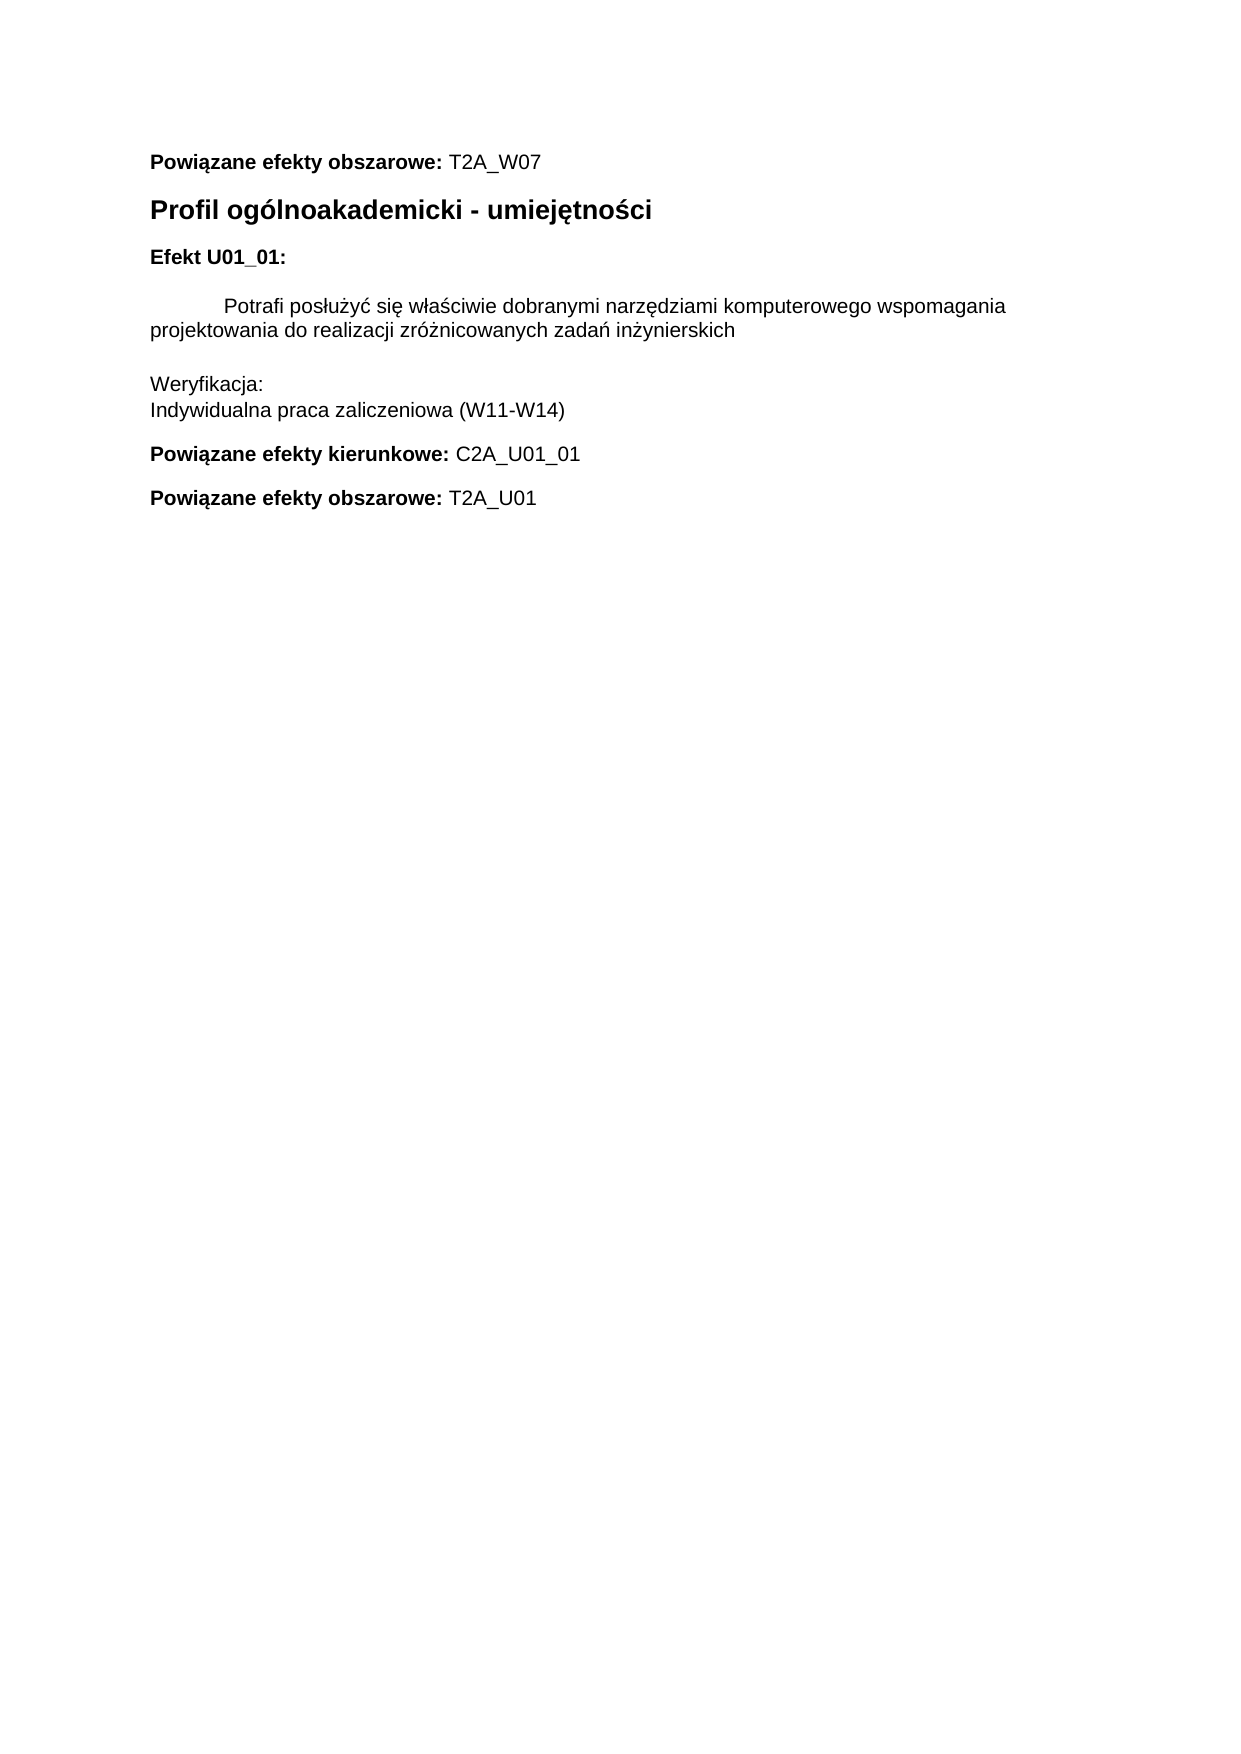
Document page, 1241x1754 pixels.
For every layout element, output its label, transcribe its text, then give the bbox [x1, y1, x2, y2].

text Powiązane efekty obszarowe: T2A_W07 [150, 150, 1090, 174]
text Potrafi posłużyć się właściwie dobranymi narzędziami komputerowego wspomagania projektowania do realizacji zróżnicowanych zadań inżynierskich [150, 270, 1090, 366]
text Powiązane efekty kierunkowe: C2A_U01_01 [150, 442, 1090, 466]
subtitle Profil ogólnoakademicki - umiejętności [150, 194, 1090, 225]
text Indywidualna praca zaliczeniowa (W11-W14) [150, 398, 1090, 422]
text Weryfikacja: [150, 372, 1090, 396]
text Powiązane efekty obszarowe: T2A_U01 [150, 485, 1090, 509]
text Efekt U01_01: [150, 245, 1090, 269]
